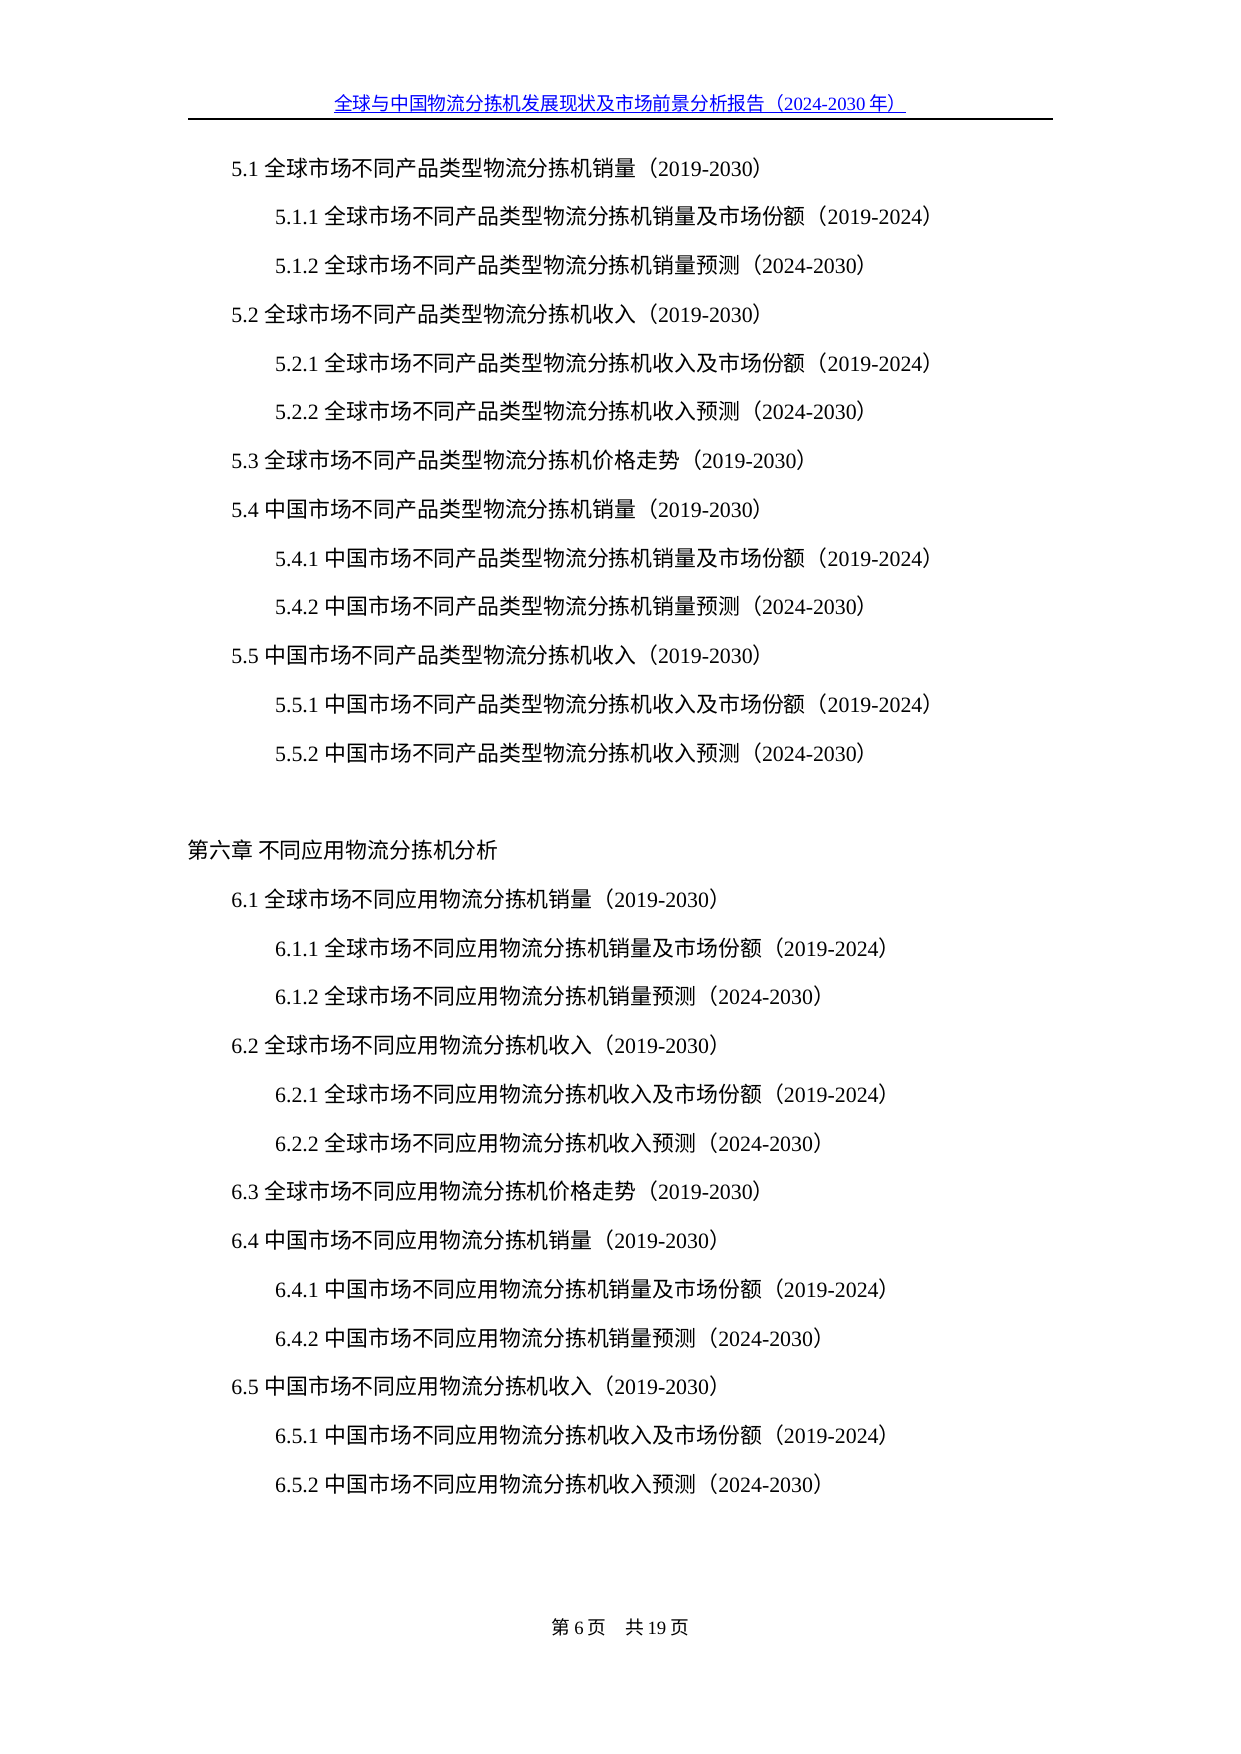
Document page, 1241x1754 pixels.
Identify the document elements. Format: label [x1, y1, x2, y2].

text [187, 150, 1053, 1499]
